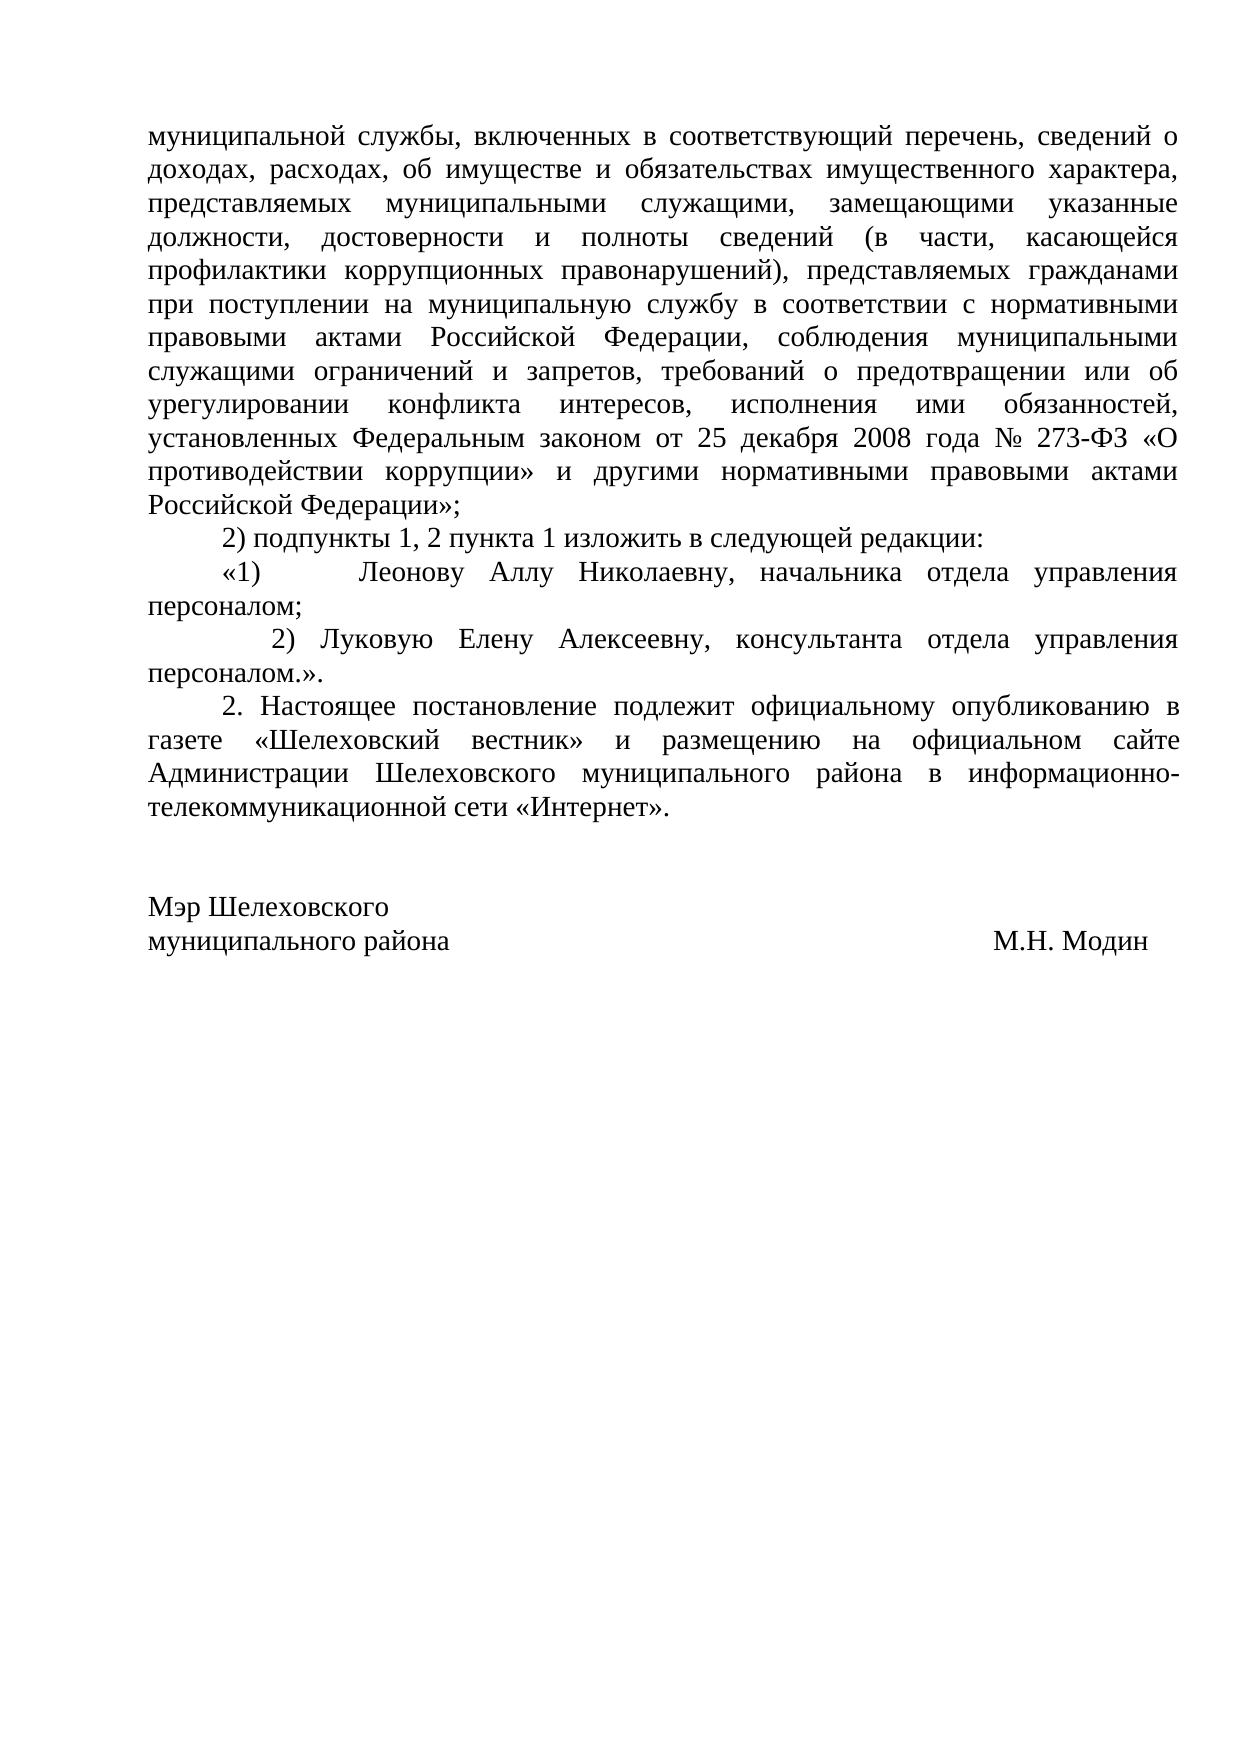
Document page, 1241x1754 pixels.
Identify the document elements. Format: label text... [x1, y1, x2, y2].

text 2) подпункты 1, 2 пункта 1 изложить в следующей редакции: [148, 521, 1179, 554]
text 2) Луковую Елену Алексеевну, консультанта отдела управления персоналом.». [148, 621, 1179, 688]
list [148, 118, 1179, 521]
text Мэр Шелеховского [148, 889, 1181, 923]
text 2. Настоящее постановление подлежит официальному опубликованию в газете «Шелеховский вестник» и размещению на официальном сайте Администрации Шелеховского муниципального района в информационно-телекоммуникационной сети «Интернет». [148, 688, 1181, 822]
text муниципального района М.Н. Модин [148, 923, 1181, 957]
text «1) Леонову Аллу Николаевну, начальника отдела управления персоналом; [148, 554, 1179, 621]
